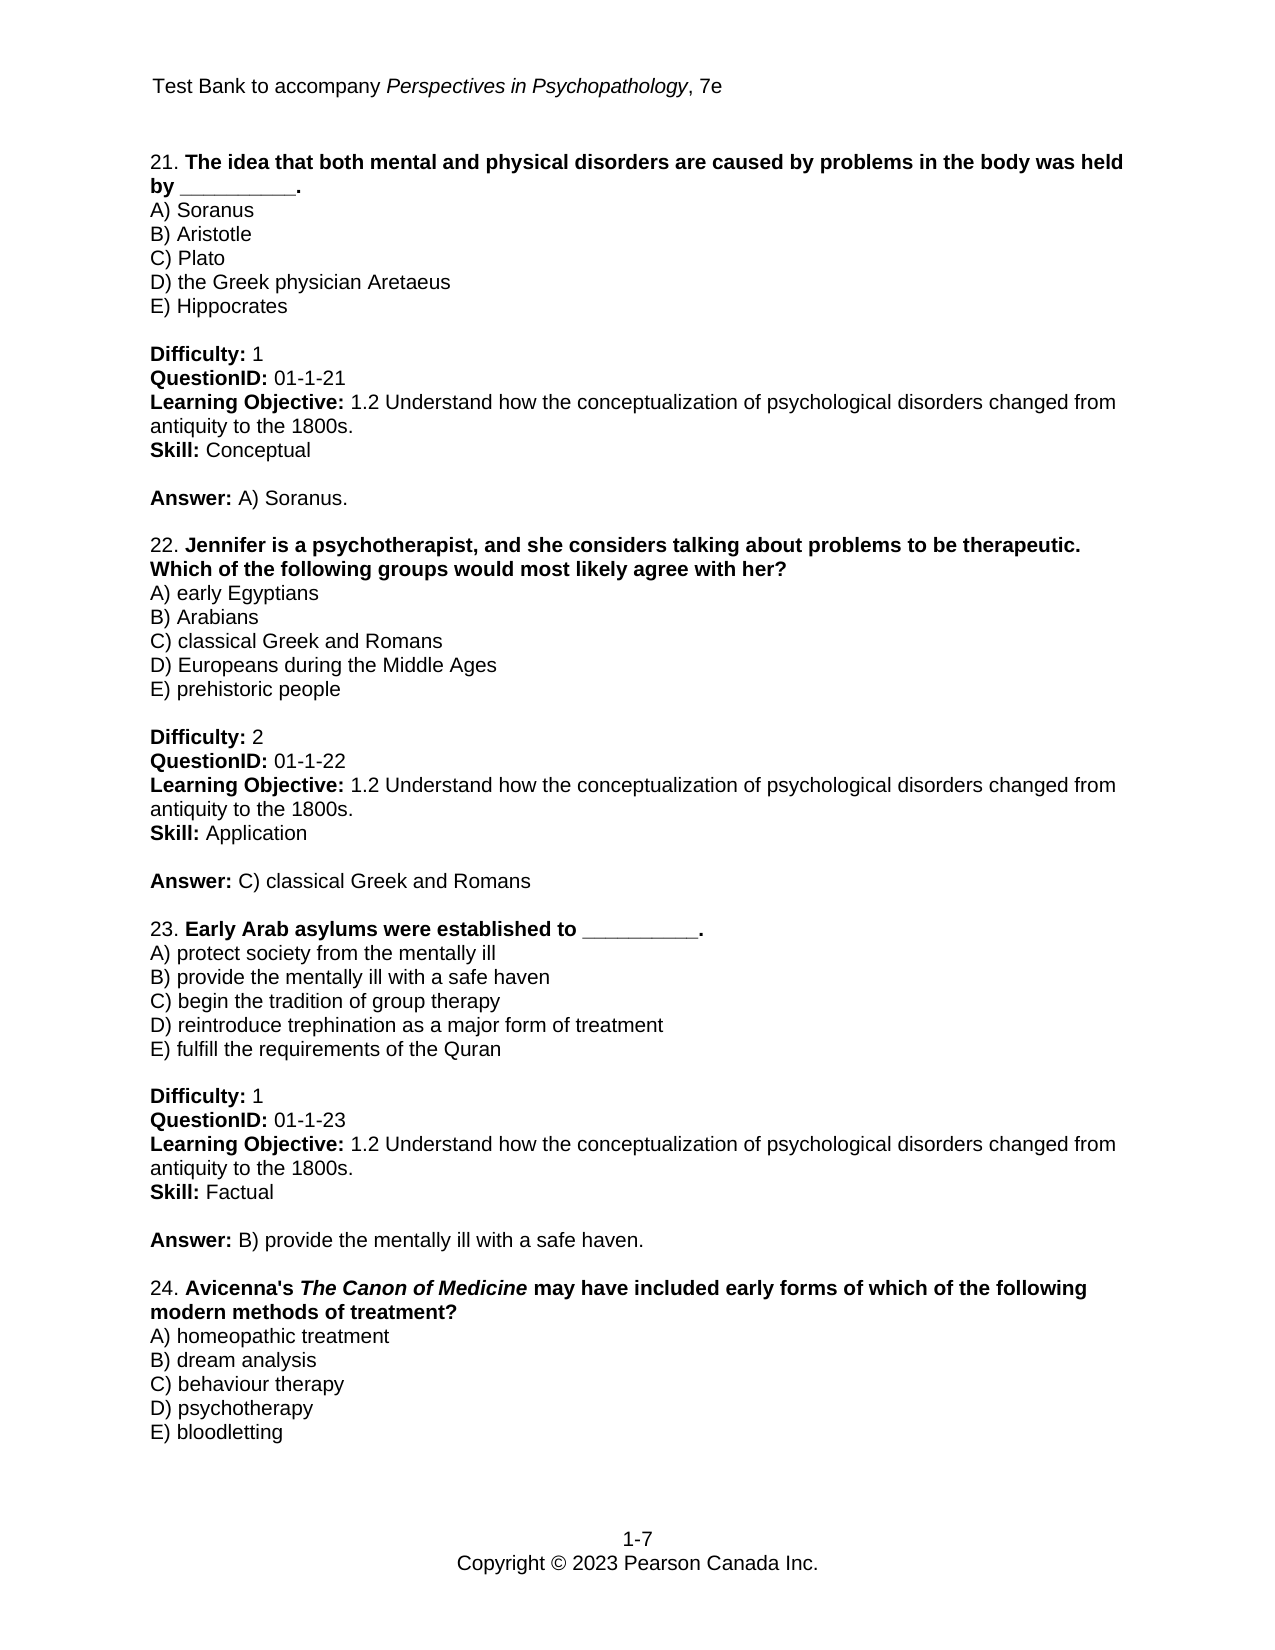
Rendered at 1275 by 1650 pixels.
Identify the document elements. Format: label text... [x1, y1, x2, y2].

text Difficulty: 1 [150, 342, 1125, 366]
text A) protect society from the mentally ill [150, 941, 1125, 964]
text Answer: B) provide the mentally ill with a safe haven. [150, 1228, 1125, 1252]
text Skill: Factual [150, 1180, 1125, 1204]
text A) early Egyptians [150, 581, 1125, 605]
text 22. Jennifer is a psychotherapist, and she considers talking about problems to be therapeutic. Which of the following groups would most likely agree with her? [150, 533, 1125, 581]
text Skill: Application [150, 821, 1125, 845]
text B) Arabians [150, 605, 1125, 629]
text A) homeopathic treatment [150, 1324, 1125, 1348]
text E) prehistoric people [150, 677, 1125, 701]
text Difficulty: 1 [150, 1084, 1125, 1108]
text 24. Avicenna's The Canon of Medicine may have included early forms of which of the following modern methods of treatment? [150, 1276, 1125, 1324]
text Difficulty: 2 [150, 725, 1125, 749]
text A) Soranus [150, 198, 1125, 222]
text E) Hippocrates [150, 294, 1125, 318]
text Answer: A) Soranus. [150, 485, 1125, 509]
text Skill: Conceptual [150, 437, 1125, 461]
text C) behaviour therapy [150, 1372, 1125, 1396]
text QuestionID: 01-1-21 [150, 366, 1125, 389]
text Answer: C) classical Greek and Romans [150, 869, 1125, 893]
text D) the Greek physician Aretaeus [150, 270, 1125, 294]
text 23. Early Arab asylums were established to __________. [150, 917, 1125, 941]
text D) reintroduce trephination as a major form of treatment [150, 1012, 1125, 1036]
text E) bloodletting [150, 1420, 1125, 1444]
text C) classical Greek and Romans [150, 629, 1125, 653]
text D) Europeans during the Middle Ages [150, 653, 1125, 677]
text E) fulfill the requirements of the Quran [150, 1036, 1125, 1060]
text Learning Objective: 1.2 Understand how the conceptualization of psychological disorders changed from antiquity to the 1800s. [150, 389, 1125, 437]
text B) dream analysis [150, 1348, 1125, 1372]
text QuestionID: 01-1-22 [150, 749, 1125, 773]
text C) begin the tradition of group therapy [150, 988, 1125, 1012]
text B) Aristotle [150, 222, 1125, 246]
text Learning Objective: 1.2 Understand how the conceptualization of psychological disorders changed from antiquity to the 1800s. [150, 773, 1125, 821]
text D) psychotherapy [150, 1396, 1125, 1420]
text C) Plato [150, 246, 1125, 270]
text 21. The idea that both mental and physical disorders are caused by problems in the body was held by __________. [150, 150, 1125, 198]
text B) provide the mentally ill with a safe haven [150, 964, 1125, 988]
text Learning Objective: 1.2 Understand how the conceptualization of psychological disorders changed from antiquity to the 1800s. [150, 1132, 1125, 1180]
text QuestionID: 01-1-23 [150, 1108, 1125, 1132]
